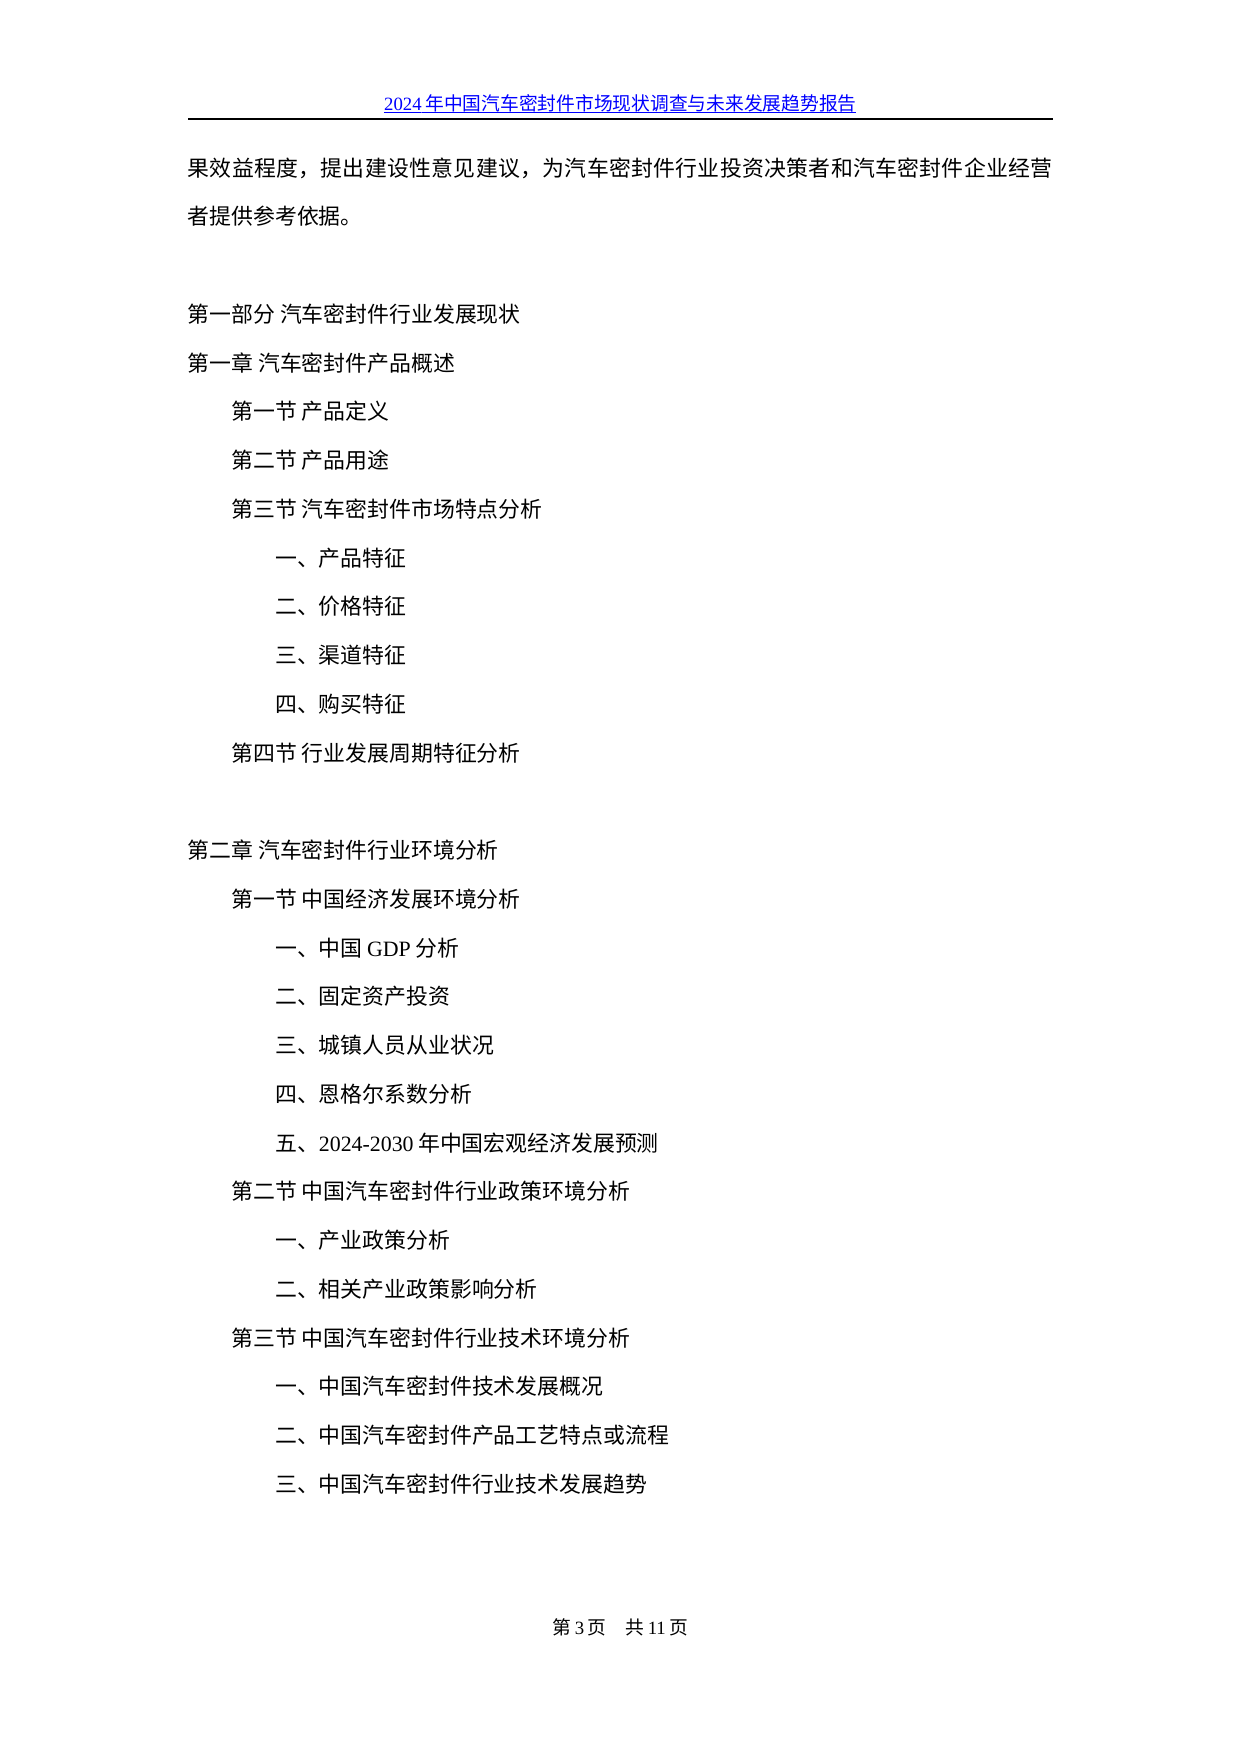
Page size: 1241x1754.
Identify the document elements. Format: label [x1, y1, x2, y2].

text [187, 150, 1053, 1499]
